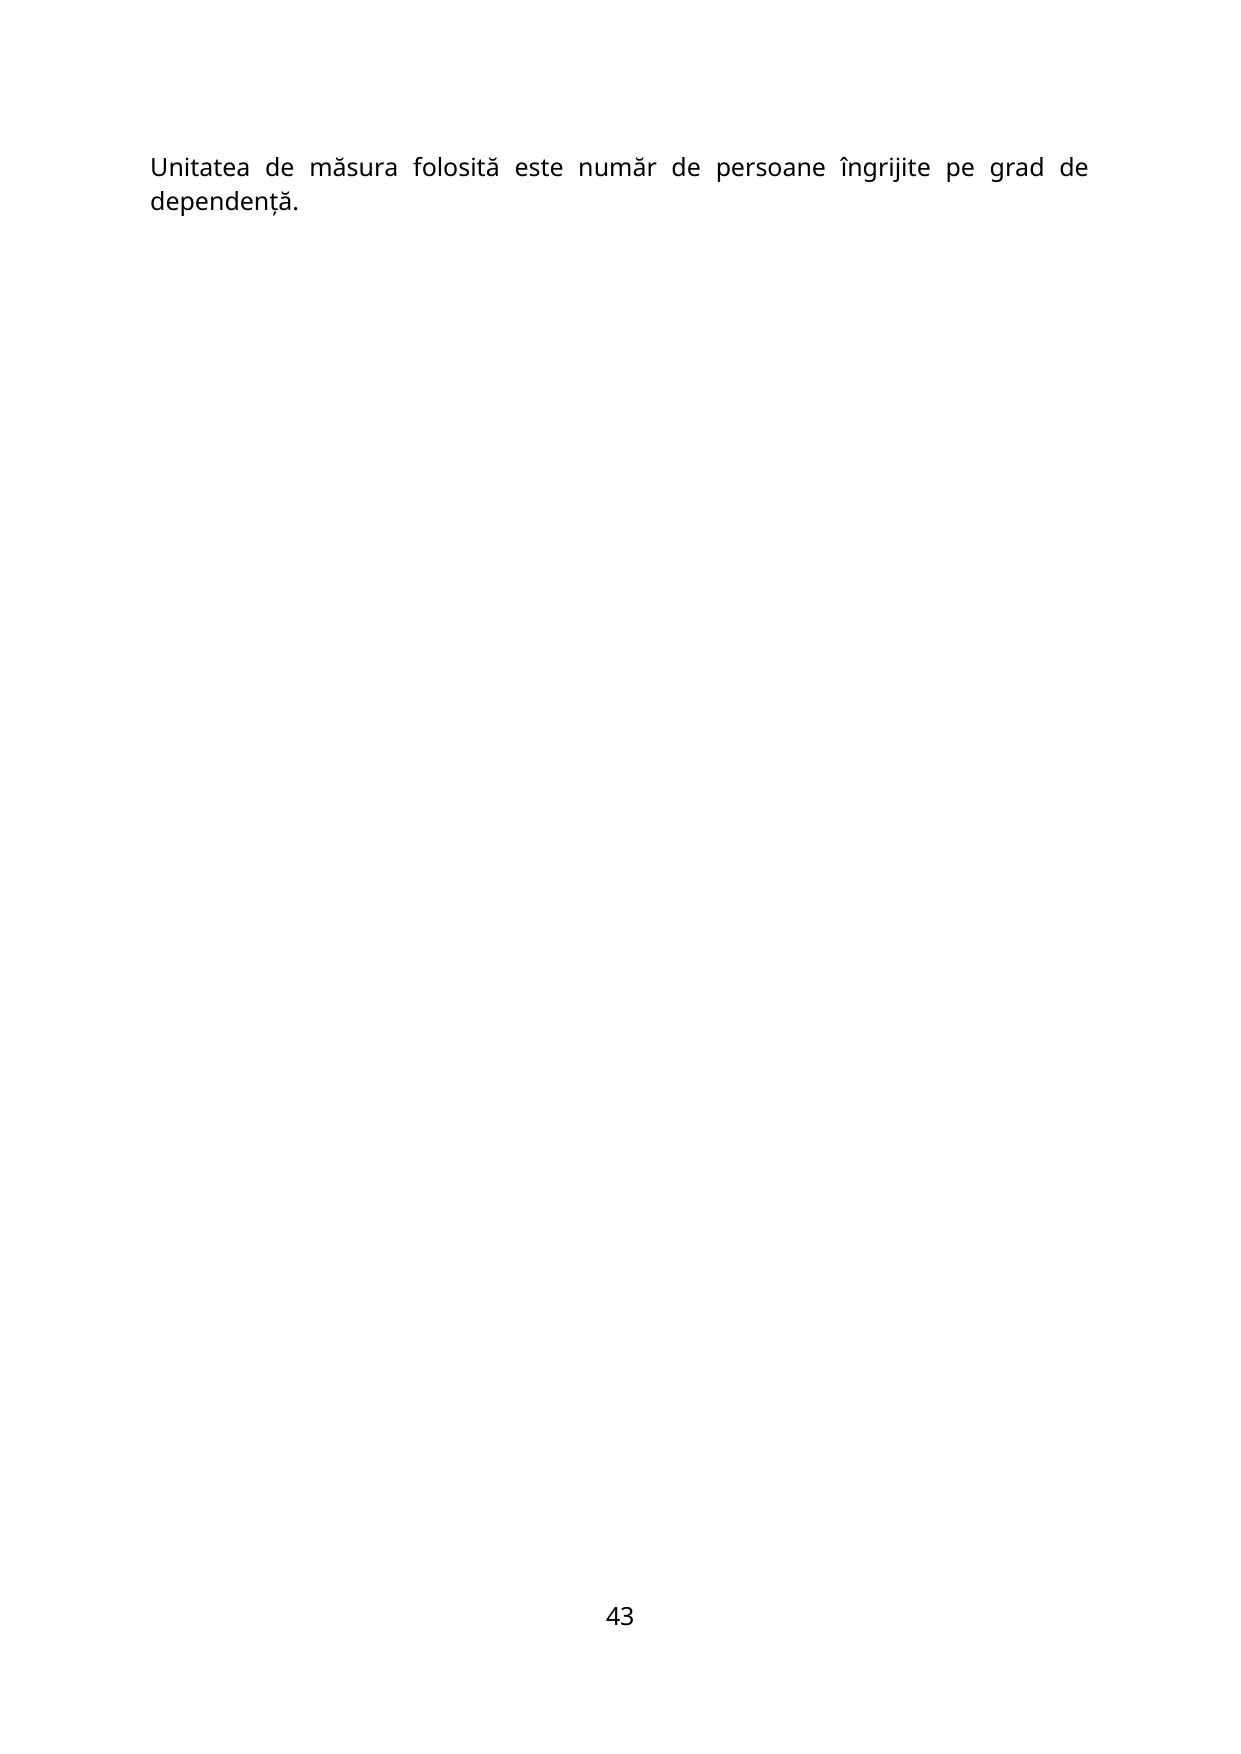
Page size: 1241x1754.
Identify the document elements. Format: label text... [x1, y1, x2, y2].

text Unitatea de măsura folosită este număr de persoane îngrijite pe grad de dependență. [150, 150, 1090, 218]
